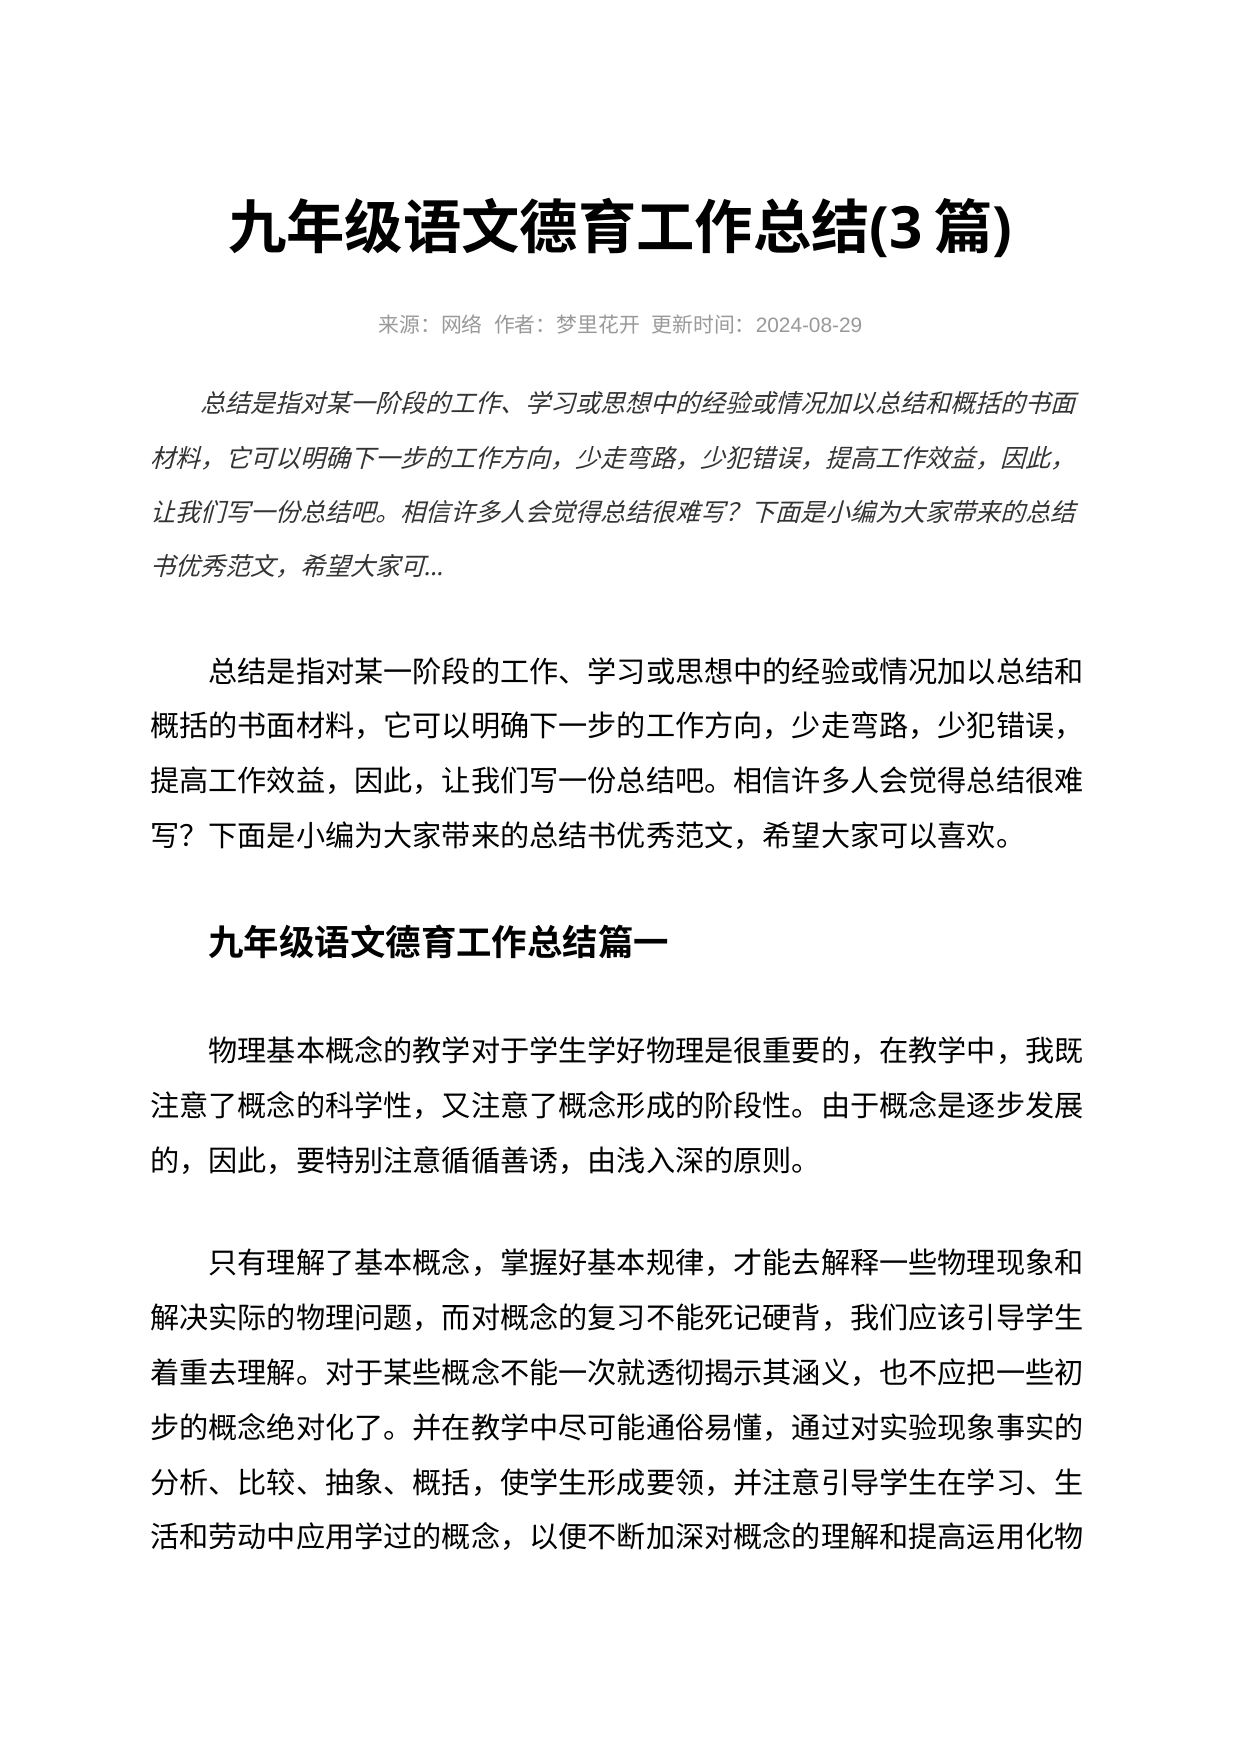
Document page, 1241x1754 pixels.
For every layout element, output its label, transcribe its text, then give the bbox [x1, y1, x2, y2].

text 来源：网络 作者：梦里花开 更新时间：2024-08-29 [150, 313, 1090, 337]
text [150, 1239, 1090, 1556]
text 九年级语文德育工作总结篇一 [150, 914, 1090, 966]
text 总结是指对某一阶段的工作、学习或思想中的经验或情况加以总结和概括的书面材料，它可以明确下一步的工作方向，少走弯路，少犯错误，提高工作效益，因此，让我们写一份总结吧。相信许多人会觉得总结很难写？下面是小编为大家带来的总结书优秀范文，希望大家可... [150, 384, 1090, 583]
subtitle 九年级语文德育工作总结(3篇) [150, 181, 1090, 266]
text 物理基本概念的教学对于学生学好物理是很重要的，在教学中，我既注意了概念的科学性，又注意了概念形成的阶段性。由于概念是逐步发展的，因此，要特别注意循循善诱，由浅入深的原则。 [150, 1028, 1090, 1180]
text 总结是指对某一阶段的工作、学习或思想中的经验或情况加以总结和概括的书面材料，它可以明确下一步的工作方向，少走弯路，少犯错误，提高工作效益，因此，让我们写一份总结吧。相信许多人会觉得总结很难写？下面是小编为大家带来的总结书优秀范文，希望大家可以喜欢。 [150, 648, 1090, 855]
